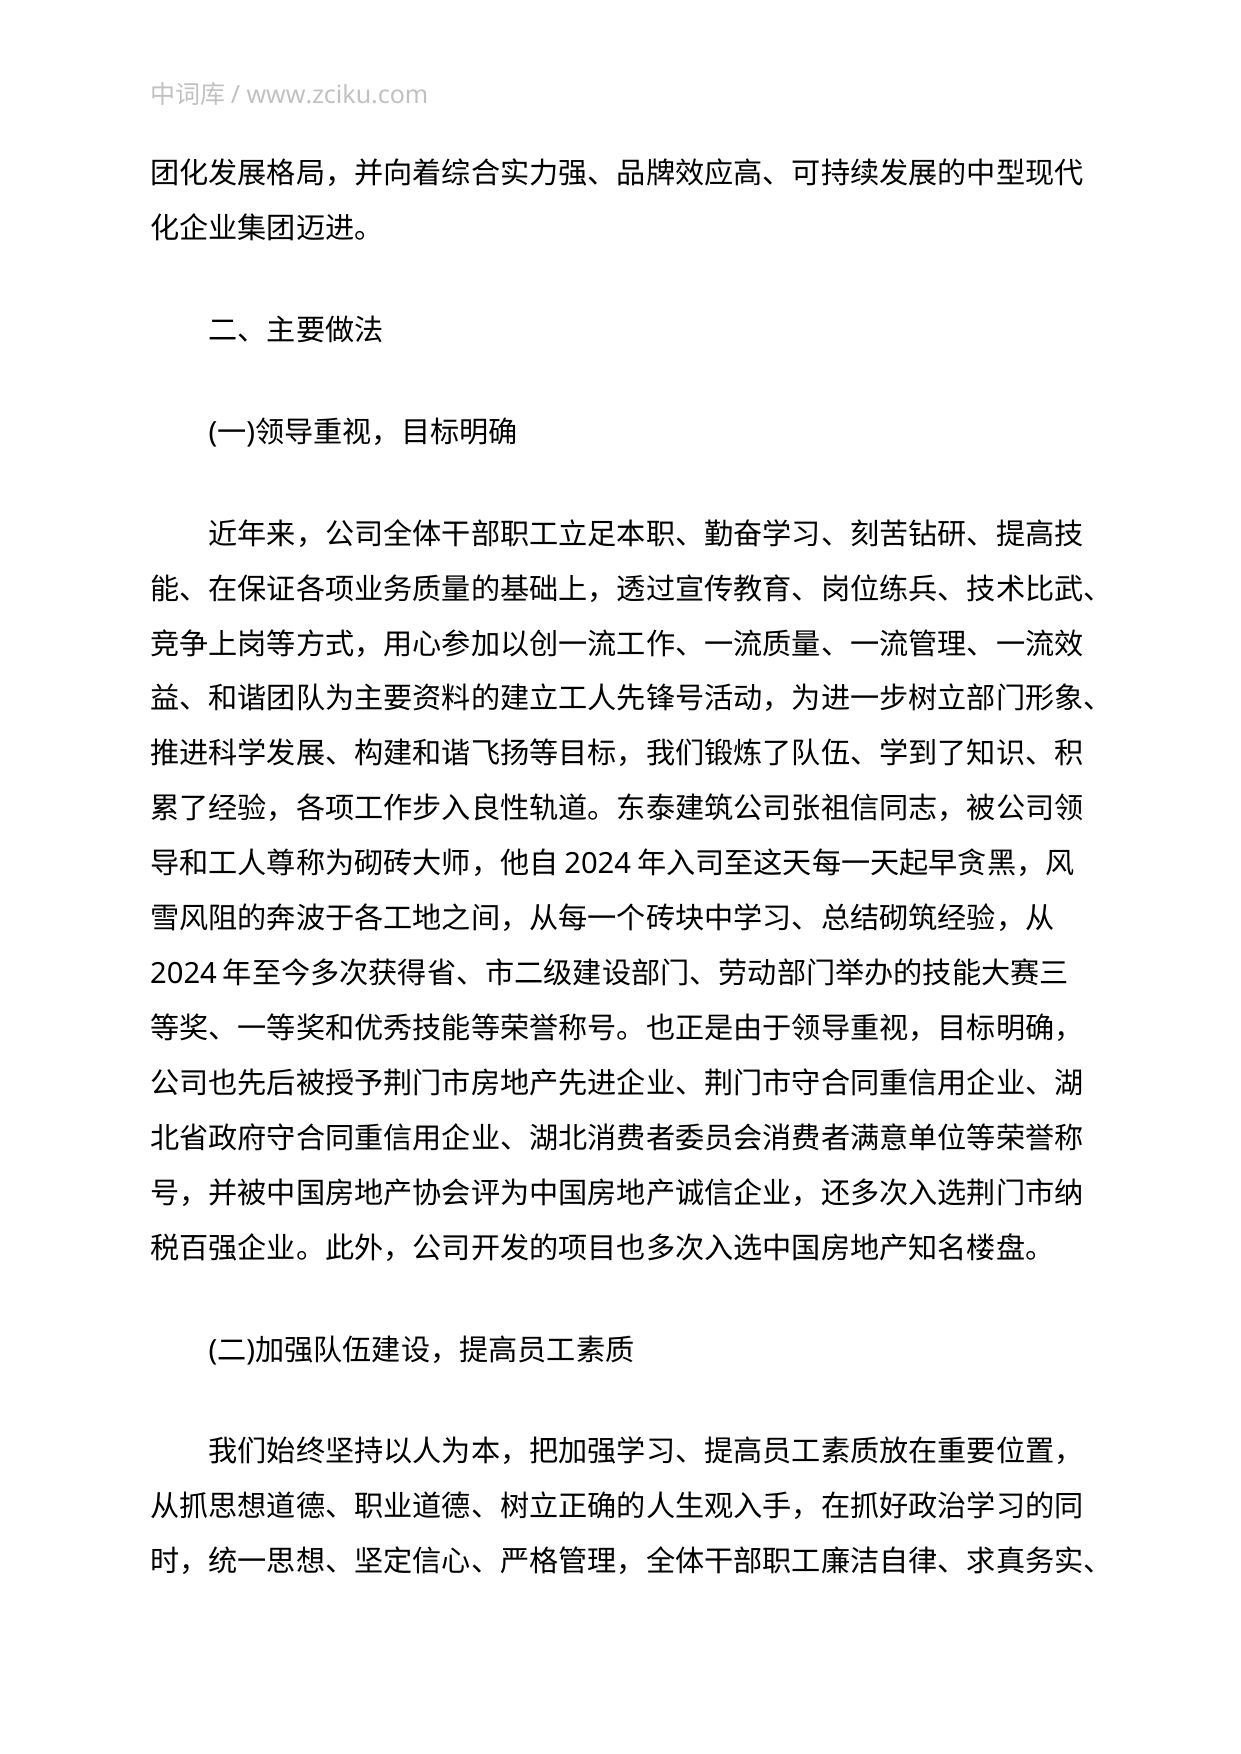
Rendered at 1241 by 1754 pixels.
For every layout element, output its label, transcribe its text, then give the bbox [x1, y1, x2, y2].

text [150, 1428, 1090, 1580]
text 二、主要做法 [150, 307, 1090, 349]
text (一)领导重视，目标明确 [150, 408, 1090, 451]
text 近年来，公司全体干部职工立足本职、勤奋学习、刻苦钻研、提高技能、在保证各项业务质量的基础上，透过宣传教育、岗位练兵、技术比武、竞争上岗等方式，用心参加以创一流工作、一流质量、一流管理、一流效益、和谐团队为主要资料的建立工人先锋号活动，为进一步树立部门形象、推进科学发展、构建和谐飞扬等目标，我们锻炼了队伍、学到了知识、积累了经验，各项工作步入良性轨道。东泰建筑公司张祖信同志，被公司领导和工人尊称为砌砖大师，他自2024年入司至这天每一天起早贪黑，风雪风阻的奔波于各工地之间，从每一个砖块中学习、总结砌筑经验，从2024年至今多次获得省、市二级建设部门、劳动部门举办的技能大赛三等奖、一等奖和优秀技能等荣誉称号。也正是由于领导重视，目标明确，公司也先后被授予荆门市房地产先进企业、荆门市守合同重信用企业、湖北省政府守合同重信用企业、湖北消费者委员会消费者满意单位等荣誉称号，并被中国房地产协会评为中国房地产诚信企业，还多次入选荆门市纳税百强企业。此外，公司开发的项目也多次入选中国房地产知名楼盘。 [150, 510, 1090, 1267]
text (二)加强队伍建设，提高员工素质 [150, 1326, 1090, 1368]
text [150, 150, 1090, 247]
